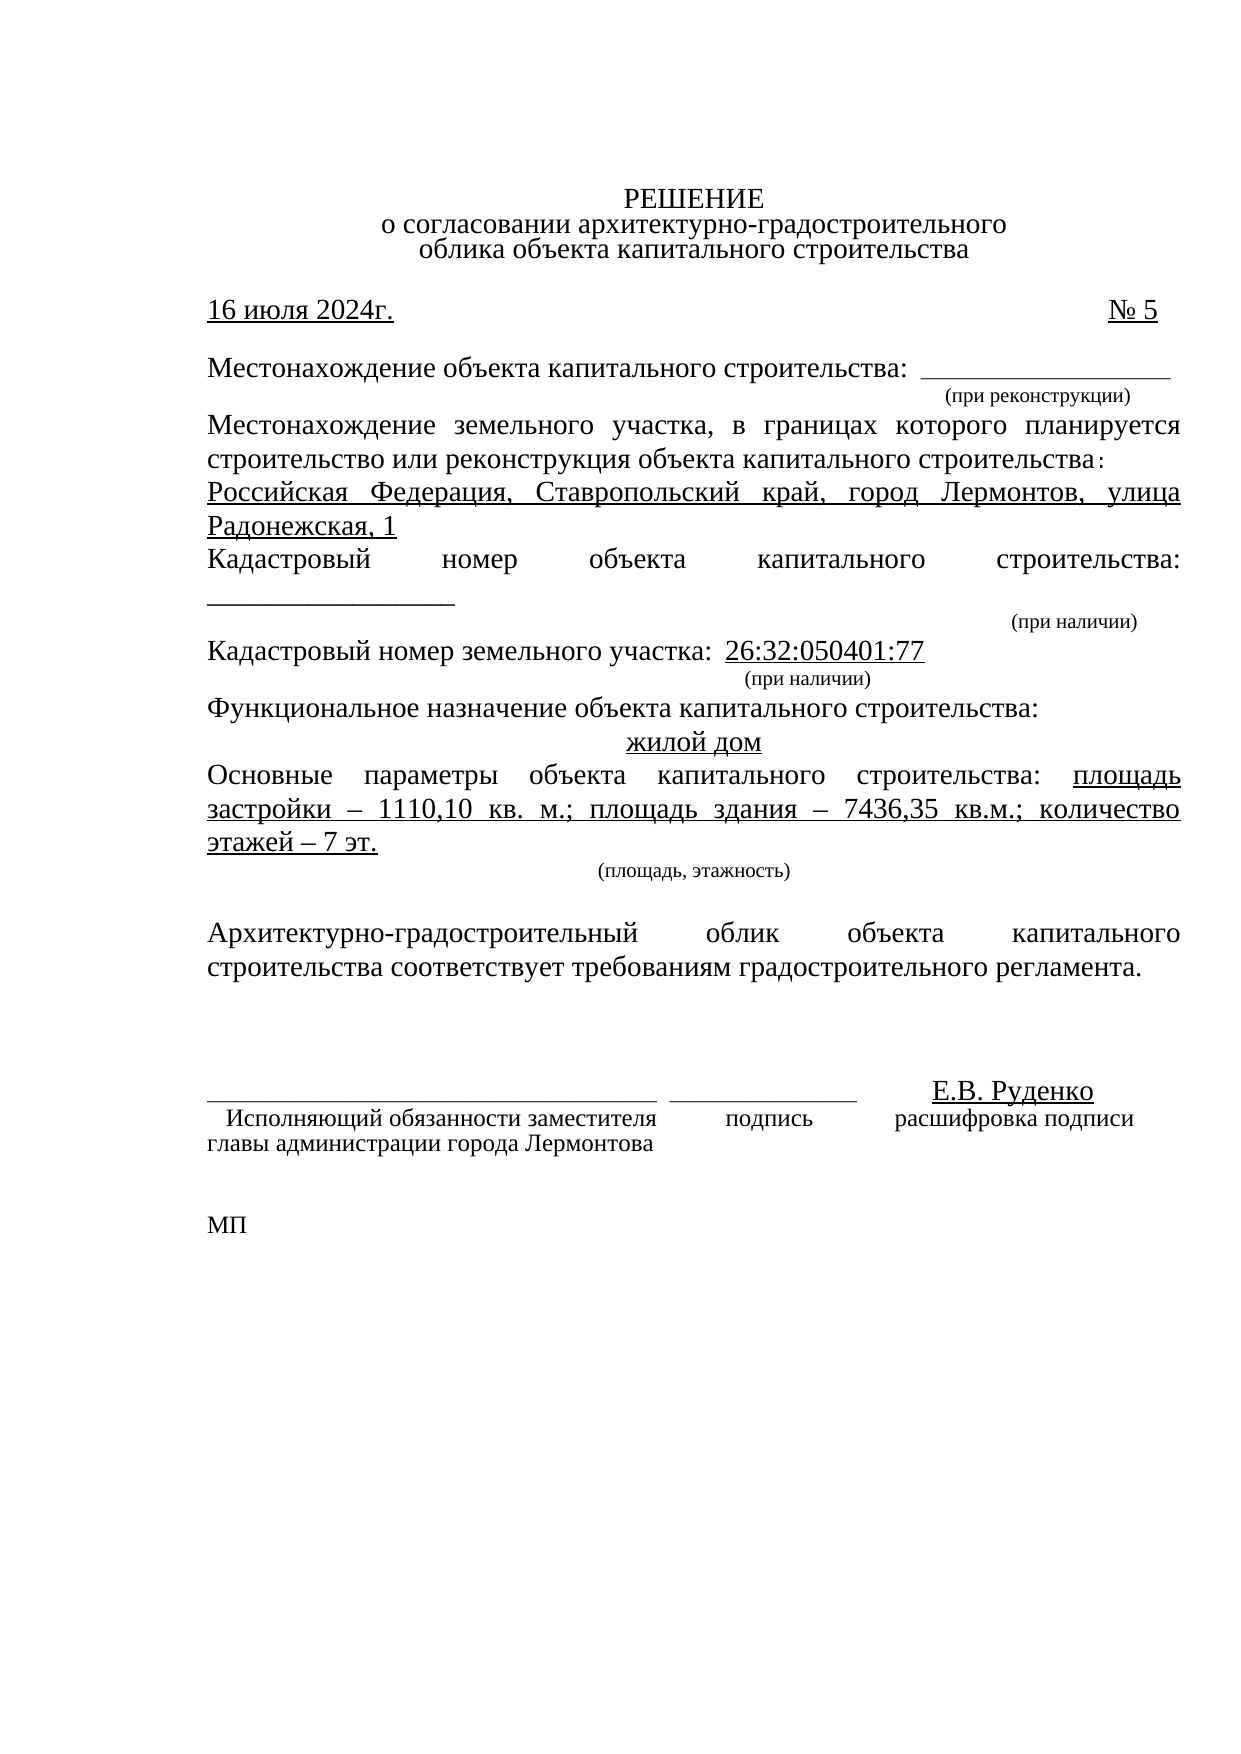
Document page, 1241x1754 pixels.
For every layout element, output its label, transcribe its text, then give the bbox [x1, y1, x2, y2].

text Основные параметры объекта капитального строительства: площадь застройки – 1110,10 кв. м.; площадь здания – 7436,35 кв.м.; количество этажей – 7 эт. [207, 757, 1181, 820]
text РЕШЕНИЕ [207, 189, 1181, 214]
text Российская Федерация, Ставропольский край, город Лермонтов, улица Радонежская, 1 [207, 474, 1181, 503]
text (при реконструкции) [207, 383, 1181, 407]
text Кадастровый номер земельного участка: 26:32:050401:77 [207, 633, 1181, 666]
text Функциональное назначение объекта капитального строительства: [207, 690, 1181, 724]
text (площадь, этажность) [207, 858, 1181, 882]
text (при наличии) [207, 608, 1181, 633]
text Архитектурно-градостроительный облик объекта капитального строительства соответствует требованиям градостроительного регламента. [207, 916, 1181, 983]
text 16 июля 2024г. № 5 [207, 292, 1181, 326]
text Кадастровый номер объекта капитального строительства: _________________ [207, 541, 1181, 608]
text Российская Федерация, Ставропольский край, город Лермонтов, улица Радонежская, 1 [207, 505, 1181, 541]
text МП [207, 1211, 1181, 1239]
text ____________________________________ _______________ Е.В. Руденко [207, 1073, 1181, 1107]
text (при наличии) [207, 666, 1181, 690]
text Исполняющий обязанности заместителя подпись расшифровка подписи [207, 1107, 1181, 1132]
text жилой дом [207, 724, 1181, 757]
text о согласовании архитектурно-градостроительного [207, 214, 1181, 239]
text Местонахождение земельного участка, в границах которого планируется строительство или реконструкция объекта капитального строительства: [207, 407, 1181, 474]
text главы администрации города Лермонтова [207, 1132, 1181, 1157]
text Основные параметры объекта капитального строительства: площадь застройки – 1110,10 кв. м.; площадь здания – 7436,35 кв.м.; количество этажей – 7 эт. [207, 821, 1181, 858]
text облика объекта капитального строительства [207, 239, 1181, 264]
text Местонахождение объекта капитального строительства: ____________________ [207, 350, 1181, 383]
